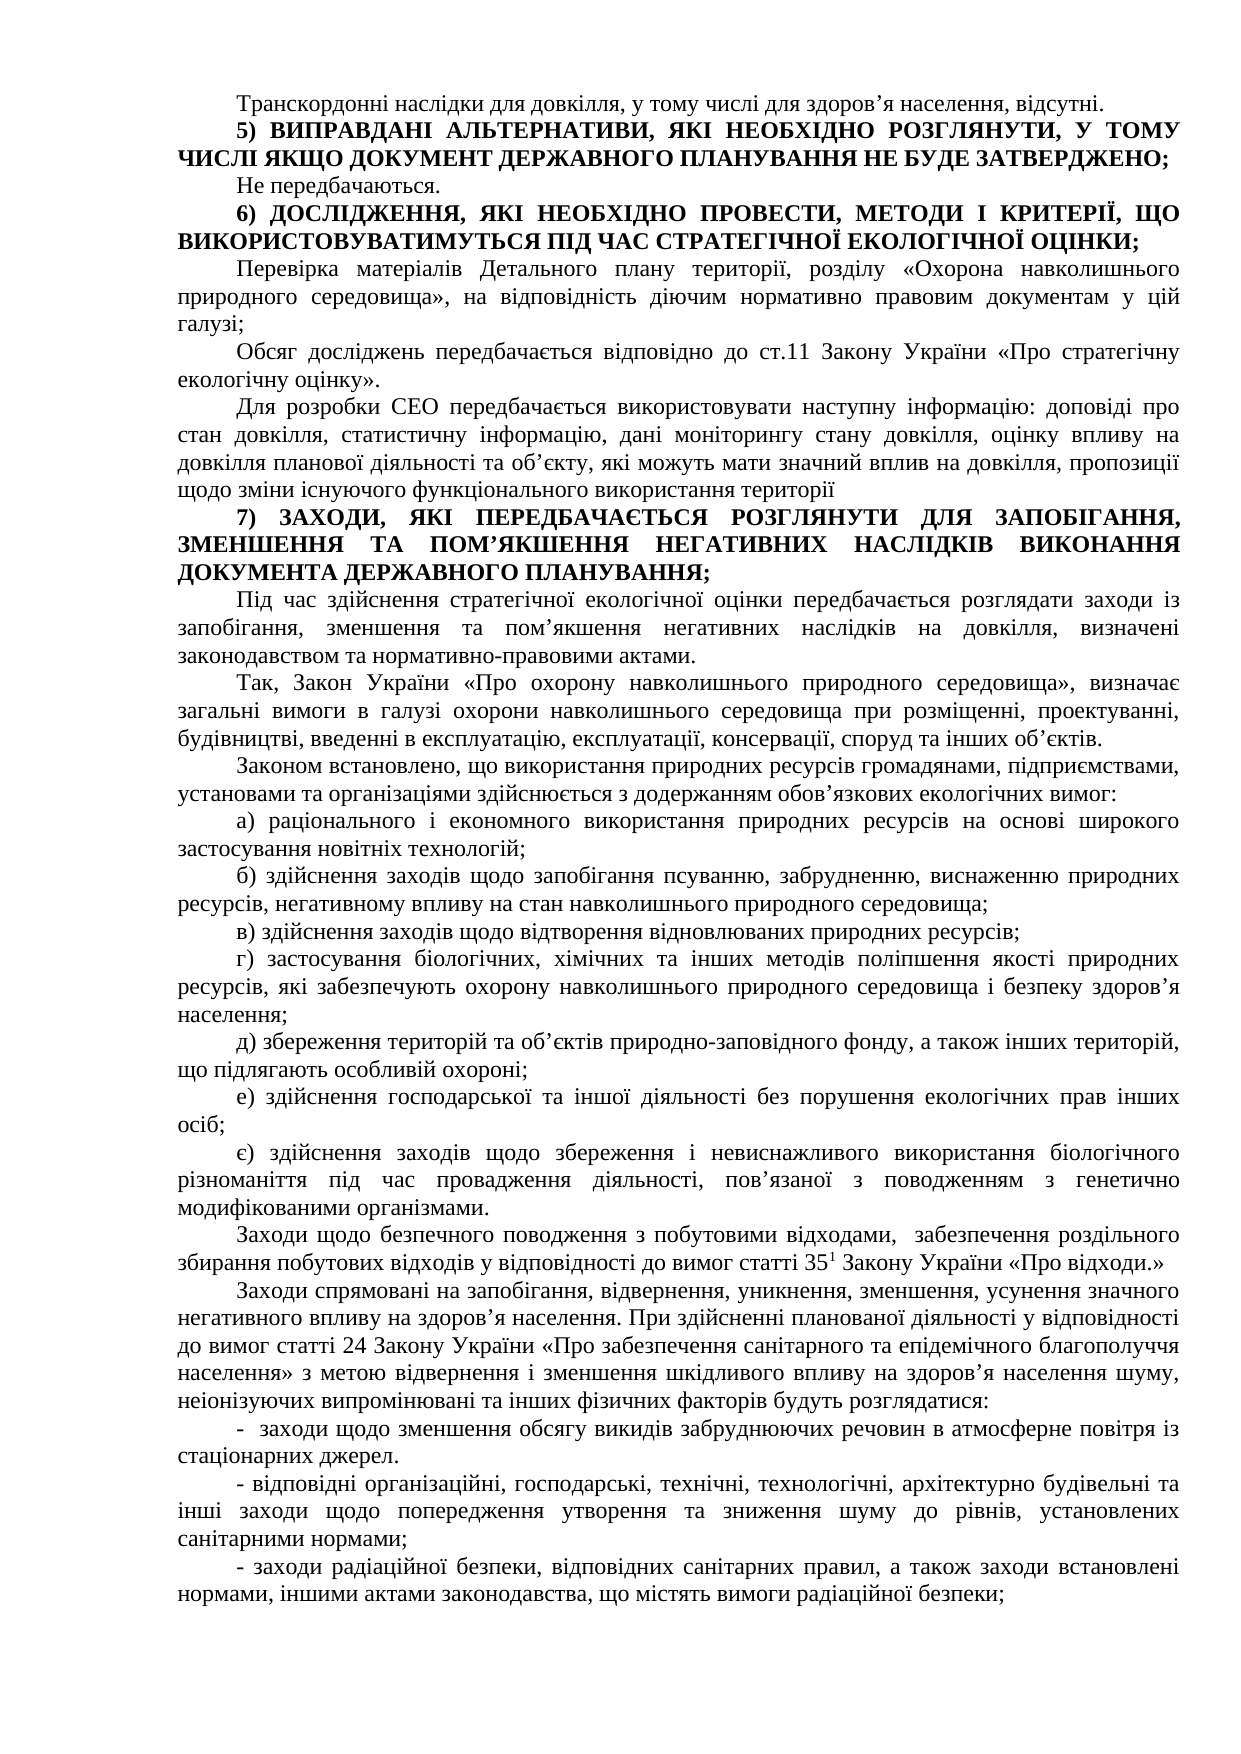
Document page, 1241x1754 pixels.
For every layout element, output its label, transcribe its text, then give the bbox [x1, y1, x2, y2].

text Транскордонні наслідки для довкілля, у тому числі для здоров’я населення, відсутні. [177, 89, 1181, 116]
text Обсяг досліджень передбачається відповідно до ст.11 Закону України «Про стратегічну екологічну оцінку». [177, 337, 1181, 392]
text Під час здійснення стратегічної екологічної оцінки передбачається розглядати заходи із запобігання, зменшення та пом’якшення негативних наслідків на довкілля, визначені законодавством та нормативно-правовими актами. [177, 586, 1181, 668]
text 7) ЗАХОДИ, ЯКІ ПЕРЕДБАЧАЄТЬСЯ РОЗГЛЯНУТИ ДЛЯ ЗАПОБІГАННЯ, ЗМЕНШЕННЯ ТА ПОМ’ЯКШЕННЯ НЕГАТИВНИХ НАСЛІДКІВ ВИКОНАННЯ ДОКУМЕНТА ДЕРЖАВНОГО ПЛАНУВАННЯ; [177, 503, 1181, 586]
text Заходи спрямовані на запобігання, відвернення, уникнення, зменшення, усунення значного негативного впливу на здоров’я населення. При здійсненні планованої діяльності у відповідності до вимог статті 24 Закону України «Про забезпечення санітарного та епідемічного благополуччя населення» з метою відвернення і зменшення шкідливого впливу на здоров’я населення шуму, неіонізуючих випромінювані та інших фізичних факторів будуть розглядатися: [177, 1276, 1181, 1414]
text Не передбачаються. [177, 171, 1181, 199]
text б) здійснення заходів щодо запобігання псуванню, забрудненню, виснаженню природних ресурсів, негативному впливу на стан навколишнього природного середовища; [177, 862, 1181, 917]
text в) здійснення заходів щодо відтворення відновлюваних природних ресурсів; [177, 917, 1181, 944]
text 6) ДОСЛІДЖЕННЯ, ЯКІ НЕОБХІДНО ПРОВЕСТИ, МЕТОДИ І КРИТЕРІЇ, ЩО ВИКОРИСТОВУВАТИМУТЬСЯ ПІД ЧАС СТРАТЕГІЧНОЇ ЕКОЛОГІЧНОЇ ОЦІНКИ; [177, 199, 1181, 254]
text - відповідні організаційні, господарські, технічні, технологічні, архітектурно будівельні та інші заходи щодо попередження утворення та зниження шуму до рівнів, установлених санітарними нормами; [177, 1469, 1181, 1552]
text г) застосування біологічних, хімічних та інших методів поліпшення якості природних ресурсів, які забезпечують охорону навколишнього природного середовища і безпеку здоров’я населення; [177, 944, 1181, 1027]
text а) раціонального і економного використання природних ресурсів на основі широкого застосування новітніх технологій; [177, 806, 1181, 862]
text Так, Закон України «Про охорону навколишнього природного середовища», визначає загальні вимоги в галузі охорони навколишнього середовища при розміщенні, проектуванні, будівництві, введенні в експлуатацію, експлуатації, консервації, споруд та інших об’єктів. [177, 668, 1181, 751]
text - заходи щодо зменшення обсягу викидів забруднюючих речовин в атмосферне повітря із стаціонарних джерел. [177, 1414, 1181, 1469]
text Законом встановлено, що використання природних ресурсів громадянами, підприємствами, установами та організаціями здійснюється з додержанням обов’язкових екологічних вимог: [177, 751, 1181, 806]
text Перевірка матеріалів Детального плану території, розділу «Охорона навколишнього природного середовища», на відповідність діючим нормативно правовим документам у цій галузі; [177, 254, 1181, 337]
text е) здійснення господарської та іншої діяльності без порушення екологічних прав інших осіб; [177, 1082, 1181, 1138]
text д) збереження територій та об’єктів природно-заповідного фонду, а також інших територій, що підлягають особливій охороні; [177, 1027, 1181, 1082]
text - заходи радіаційної безпеки, відповідних санітарних правил, а також заходи встановлені нормами, іншими актами законодавства, що містять вимоги радіаційної безпеки; [177, 1552, 1181, 1607]
text Для розробки СЕО передбачається використовувати наступну інформацію: доповіді про стан довкілля, статистичну інформацію, дані моніторингу стану довкілля, оцінку впливу на довкілля планової діяльності та об’єкту, які можуть мати значний вплив на довкілля, пропозиції щодо зміни існуючого функціонального використання території [177, 392, 1181, 503]
text Заходи щодо безпечного поводження з побутовими відходами, забезпечення роздільного збирання побутових відходів у відповідності до вимог статті 351 Закону України «Про відходи.» [177, 1220, 1181, 1276]
text є) здійснення заходів щодо збереження і невиснажливого використання біологічного різноманіття під час провадження діяльності, пов’язаної з поводженням з генетично модифікованими організмами. [177, 1138, 1181, 1220]
text 5) ВИПРАВДАНІ АЛЬТЕРНАТИВИ, ЯКІ НЕОБХІДНО РОЗГЛЯНУТИ, У ТОМУ ЧИСЛІ ЯКЩО ДОКУМЕНТ ДЕРЖАВНОГО ПЛАНУВАННЯ НЕ БУДЕ ЗАТВЕРДЖЕНО; [177, 116, 1181, 171]
